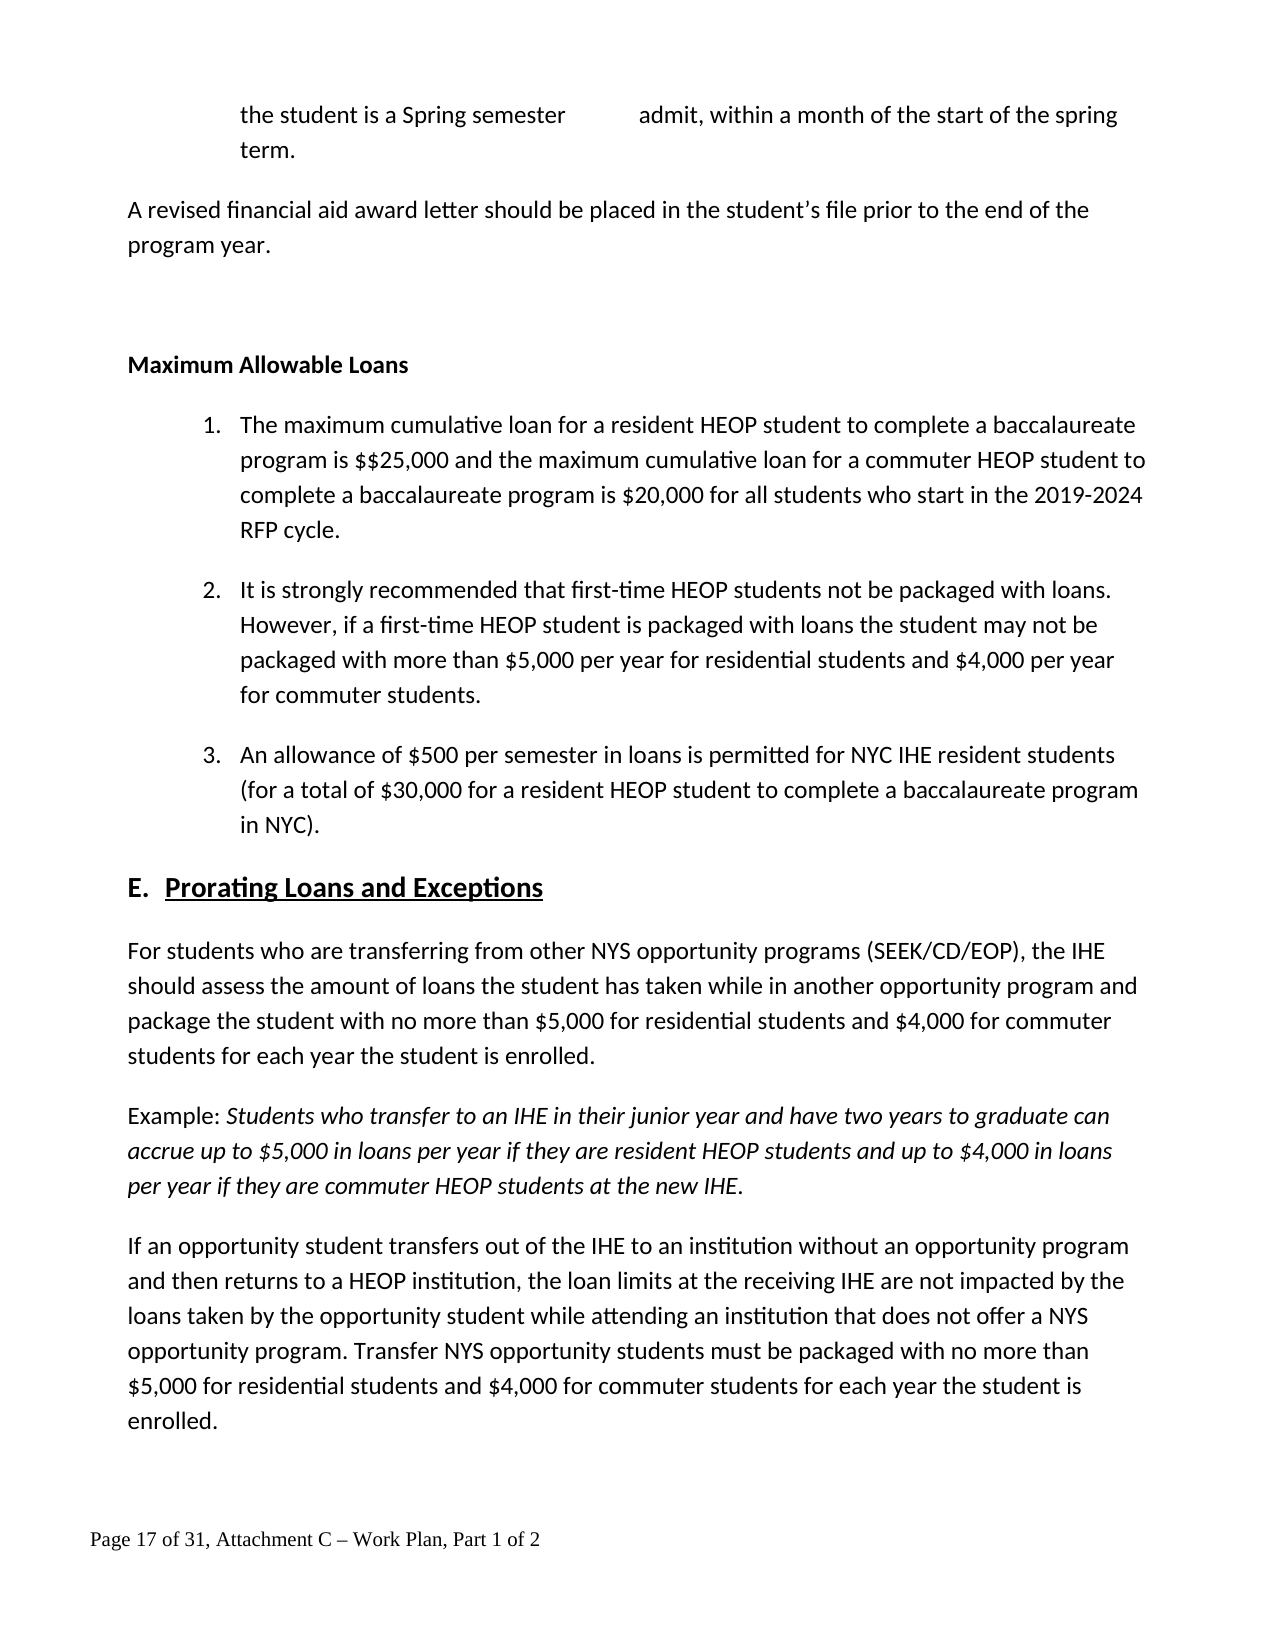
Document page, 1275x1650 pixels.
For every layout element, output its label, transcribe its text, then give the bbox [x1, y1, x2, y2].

text Example: Students who transfer to an IHE in their junior year and have two years to graduate can accrue up to $5,000 in loans per year if they are resident HEOP students and up to $4,000 in loans per year if they are commuter HEOP students at the new IHE. [127, 1100, 1147, 1201]
list The maximum cumulative loan for a resident HEOP student to complete a baccalaureate program is $$25,000 and the maximum cumulative loan for a commuter HEOP student to complete a baccalaureate program is $20,000 for all students who start in the 2019-2024 RFP cycle. [202, 409, 1147, 544]
text A revised financial aid award letter should be placed in the student’s file prior to the end of the program year. [127, 194, 1147, 259]
text For students who are transferring from other NYS opportunity programs (SEEK/CD/EOP), the IHE should assess the amount of loans the student has taken while in another opportunity program and package the student with no more than $5,000 for residential students and $4,000 for commuter students for each year the student is enrolled. [127, 935, 1147, 1071]
text Maximum Allowable Loans [127, 349, 1147, 379]
list An allowance of $500 per semester in loans is permitted for NYC IHE resident students (for a total of $30,000 for a resident HEOP student to complete a baccalaureate program in NYC). [202, 739, 1147, 839]
list Prorating Loans and Exceptions [127, 869, 1147, 905]
text If an opportunity student transfers out of the IHE to an institution without an opportunity program and then returns to a HEOP institution, the loan limits at the receiving IHE are not impacted by the loans taken by the opportunity student while attending an institution that does not offer a NYS opportunity program. Transfer NYS opportunity students must be packaged with no more than $5,000 for residential students and $4,000 for commuter students for each year the student is enrolled. [127, 1230, 1147, 1436]
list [202, 99, 1147, 164]
list It is strongly recommended that first-time HEOP students not be packaged with loans. However, if a first-time HEOP student is packaged with loans the student may not be packaged with more than $5,000 per year for residential students and $4,000 per year for commuter students. [202, 574, 1147, 709]
